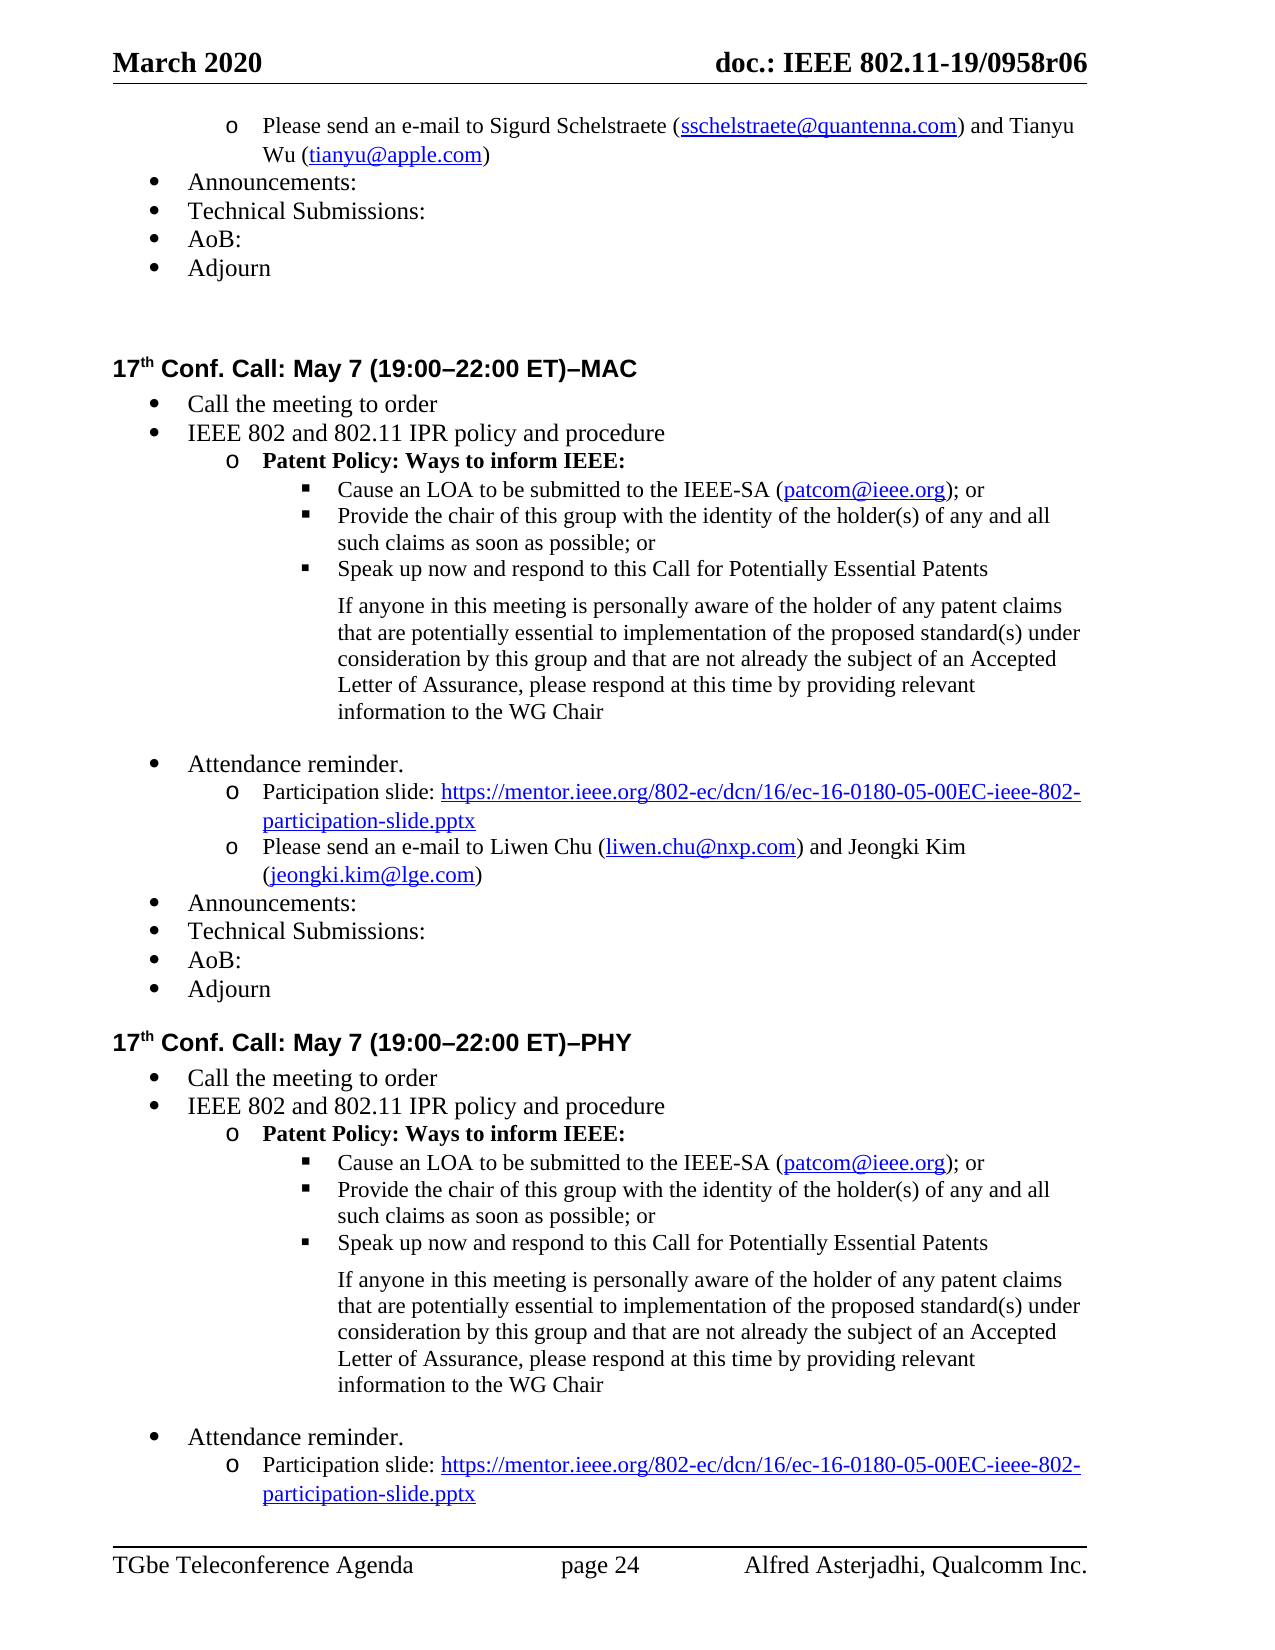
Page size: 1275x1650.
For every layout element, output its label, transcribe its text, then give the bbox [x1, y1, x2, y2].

list Attendance reminder. [150, 749, 1087, 778]
list Attendance reminder. [150, 1422, 1087, 1451]
list Cause an LOA to be submitted to the IEEE-SA (patcom@ieee.org); or [300, 476, 1087, 502]
list IEEE 802 and 802.11 IPR policy and procedure [150, 1091, 1087, 1120]
list Provide the chair of this group with the identity of the holder(s) of any and all such claims as soon as possible; or [300, 502, 1087, 556]
list Technical Submissions: [150, 196, 1087, 224]
list Call the meeting to order [150, 1063, 1087, 1091]
list Adjourn [150, 974, 1087, 1003]
list AoB: [150, 945, 1087, 974]
list Speak up now and respond to this Call for Potentially Essential Patents [300, 556, 1087, 582]
list Participation slide: https://mentor.ieee.org/802-ec/dcn/16/ec-16-0180-05-00EC-ieee-802-participation-slide.pptx [225, 778, 1087, 833]
list Participation slide: https://mentor.ieee.org/802-ec/dcn/16/ec-16-0180-05-00EC-ieee-802-participation-slide.pptx [225, 1451, 1087, 1506]
list Please send an e-mail to Sigurd Schelstraete (sschelstraete@quantenna.com) and Tianyu Wu (tianyu@apple.com) [225, 112, 1087, 167]
list IEEE 802 and 802.11 IPR policy and procedure [150, 418, 1087, 447]
list Patent Policy: Ways to inform IEEE: [225, 1120, 1087, 1149]
list Call the meeting to order [150, 389, 1087, 418]
list Please send an e-mail to Liwen Chu (liwen.chu@nxp.com) and Jeongki Kim (jeongki.kim@lge.com) [225, 833, 1087, 888]
list Patent Policy: Ways to inform IEEE: [225, 447, 1087, 476]
list AoB: [150, 224, 1087, 253]
list Cause an LOA to be submitted to the IEEE-SA (patcom@ieee.org); or [300, 1149, 1087, 1176]
list Adjourn [150, 253, 1087, 282]
list Technical Submissions: [150, 916, 1087, 945]
list Speak up now and respond to this Call for Potentially Essential Patents [300, 1229, 1087, 1255]
list If anyone in this meeting is personally aware of the holder of any patent claims that are potentially essential to implementation of the proposed standard(s) under consideration by this group and that are not already the subject of an Accepted Letter of Assurance, please respond at this time by providing relevant information to the WG Chair [337, 1266, 1087, 1397]
list Provide the chair of this group with the identity of the holder(s) of any and all such claims as soon as possible; or [300, 1176, 1087, 1229]
list If anyone in this meeting is personally aware of the holder of any patent claims that are potentially essential to implementation of the proposed standard(s) under consideration by this group and that are not already the subject of an Accepted Letter of Assurance, please respond at this time by providing relevant information to the WG Chair [337, 592, 1087, 724]
subtitle 17th Conf. Call: May 7 (19:00–22:00 ET)–PHY [112, 1028, 1087, 1056]
list Announcements: [150, 888, 1087, 916]
subtitle 17th Conf. Call: May 7 (19:00–22:00 ET)–MAC [112, 354, 1087, 383]
list Announcements: [150, 167, 1087, 196]
